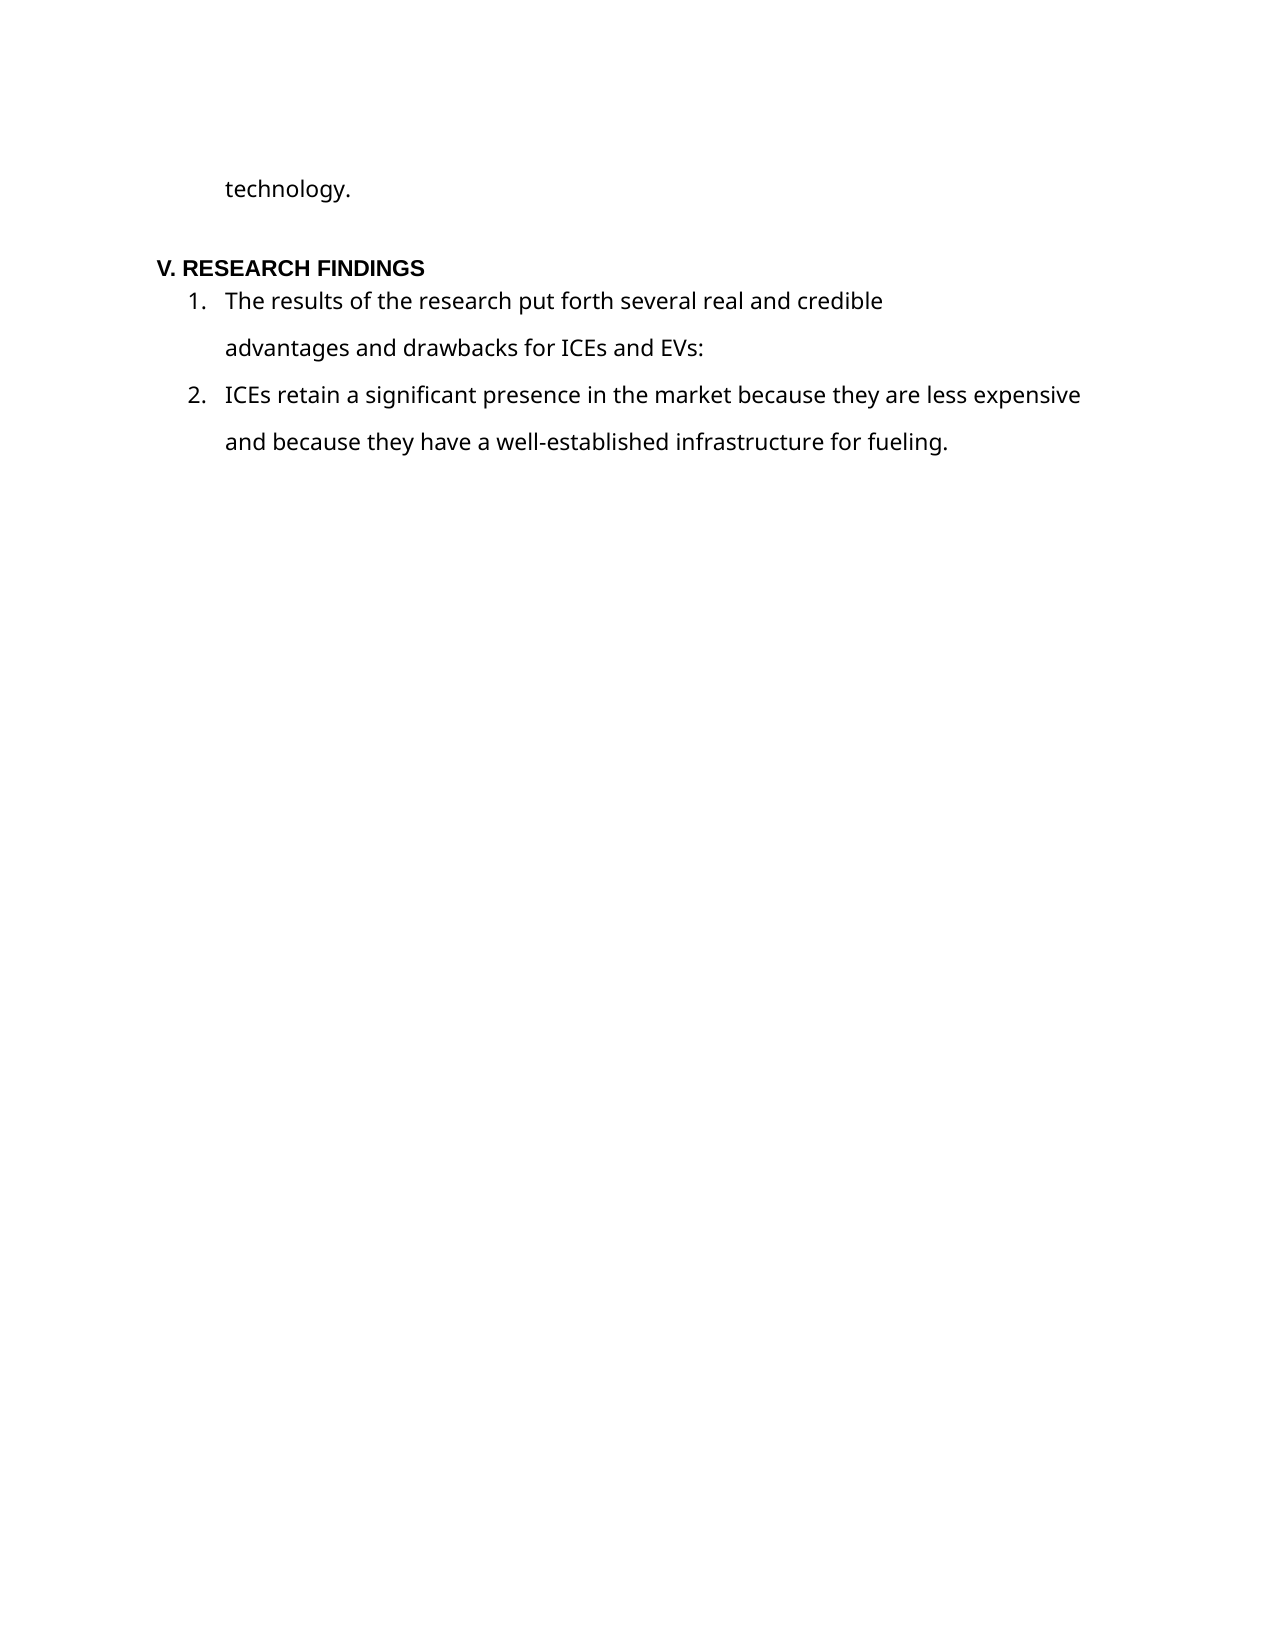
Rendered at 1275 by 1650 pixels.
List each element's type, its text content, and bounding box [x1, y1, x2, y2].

list The results of the research put forth several real and credible advantages and drawbacks for ICEs and EVs: [187, 285, 1013, 363]
subtitle RESEARCH FINDINGS [156, 255, 1125, 281]
list ICEs retain a significant presence in the market because they are less expensive and because they have a well-established infrastructure for fueling. [187, 379, 1088, 457]
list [187, 173, 1027, 204]
